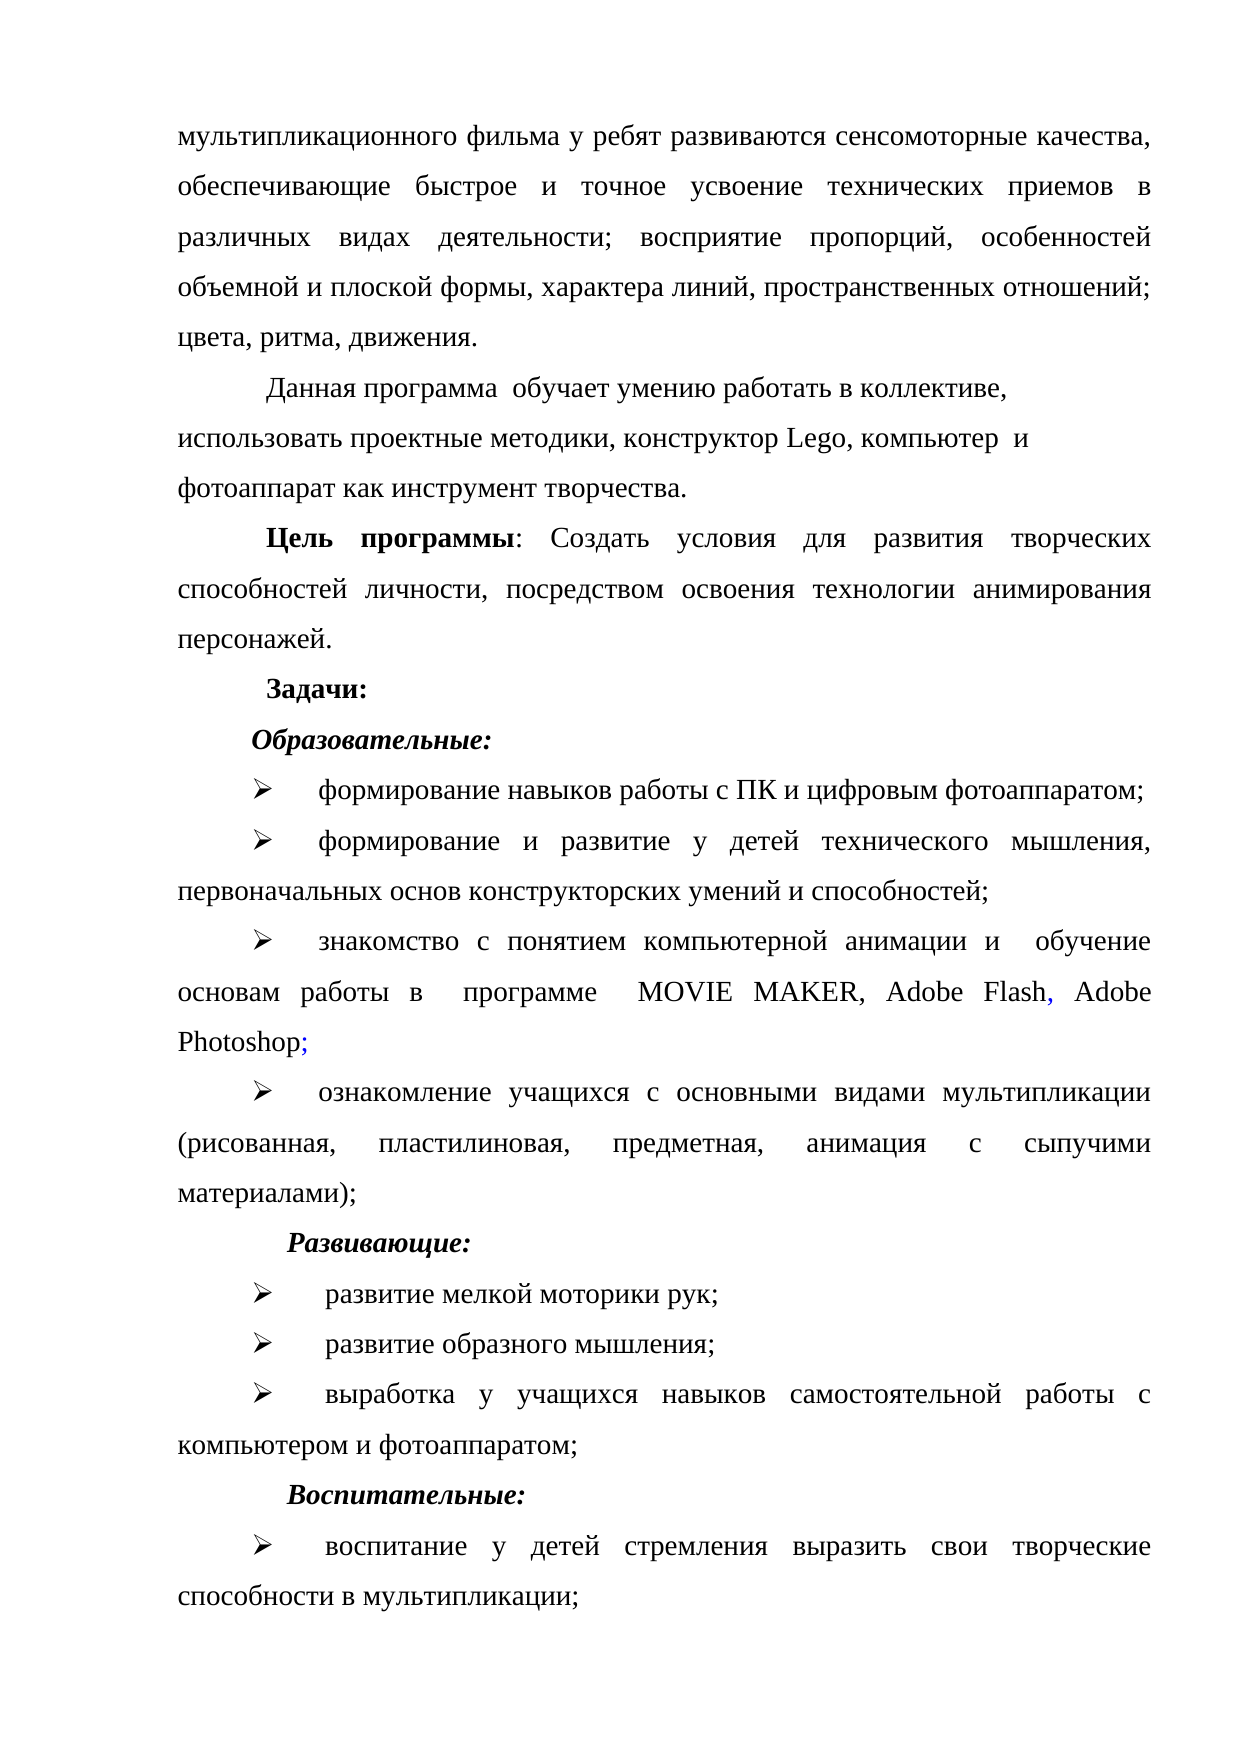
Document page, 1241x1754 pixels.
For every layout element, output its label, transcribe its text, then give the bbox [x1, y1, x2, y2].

list формирование навыков работы с ПК и цифровым фотоаппаратом; [177, 772, 1152, 806]
text Развивающие: [177, 1225, 1152, 1259]
text Образовательные: [177, 722, 1152, 755]
text Воспитательные: [177, 1477, 1152, 1511]
list воспитание у детей стремления выразить свои творческие способности в мультипликации; [177, 1528, 1152, 1612]
list развитие образного мышления; [177, 1326, 1152, 1360]
text Задачи: [177, 672, 1152, 705]
text Данная программа обучает умению работать в коллективе, использовать проектные методики, конструктор Lego, компьютер и фотоаппарат как инструмент творчества. [177, 370, 1152, 504]
text Цель программы: Создать условия для развития творческих способностей личности, посредством освоения технологии анимирования персонажей. [177, 521, 1152, 655]
list формирование и развитие у детей технического мышления, первоначальных основ конструкторских умений и способностей; [177, 823, 1152, 907]
list развитие мелкой моторики рук; [177, 1276, 1152, 1309]
list ознакомление учащихся с основными видами мультипликации (рисованная, пластилиновая, предметная, анимация с сыпучими материалами); [177, 1074, 1152, 1209]
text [177, 118, 1152, 353]
list выработка у учащихся навыков самостоятельной работы с компьютером и фотоаппаратом; [177, 1377, 1152, 1461]
list знакомство с понятием компьютерной анимации и обучение основам работы в программе MOVIE MAKER, Adobe Flash, Adobe Photoshop; [177, 923, 1152, 1058]
